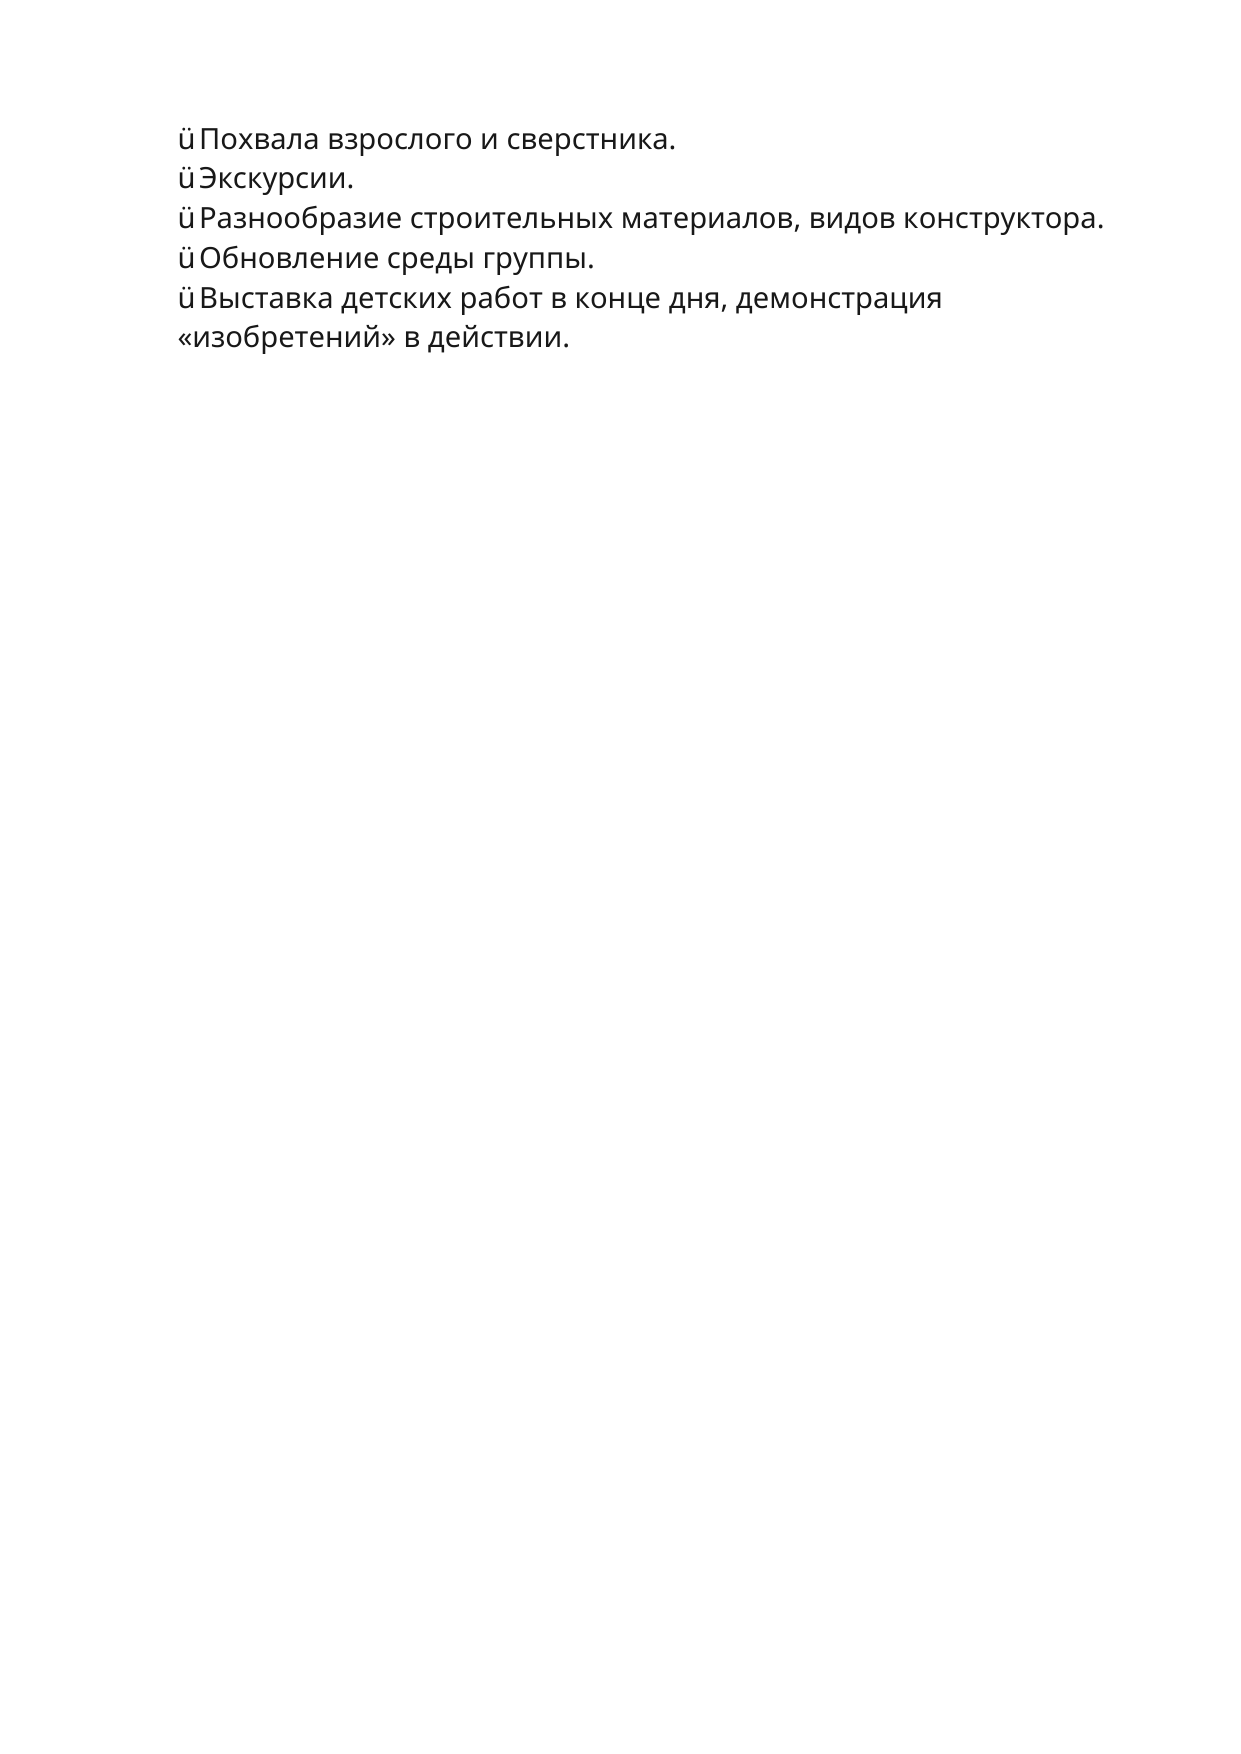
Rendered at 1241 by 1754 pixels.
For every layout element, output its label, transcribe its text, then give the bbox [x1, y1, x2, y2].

text ü Выставка детских работ в конце дня, демонстрация «изобретений» в действии. [177, 277, 1152, 356]
text ü Разнообразие строительных материалов, видов конструктора. [177, 197, 1152, 237]
text ü Похвала взрослого и сверстника. [177, 118, 1152, 158]
text ü Экскурсии. [177, 158, 1152, 197]
text ü Обновление среды группы. [177, 237, 1152, 277]
